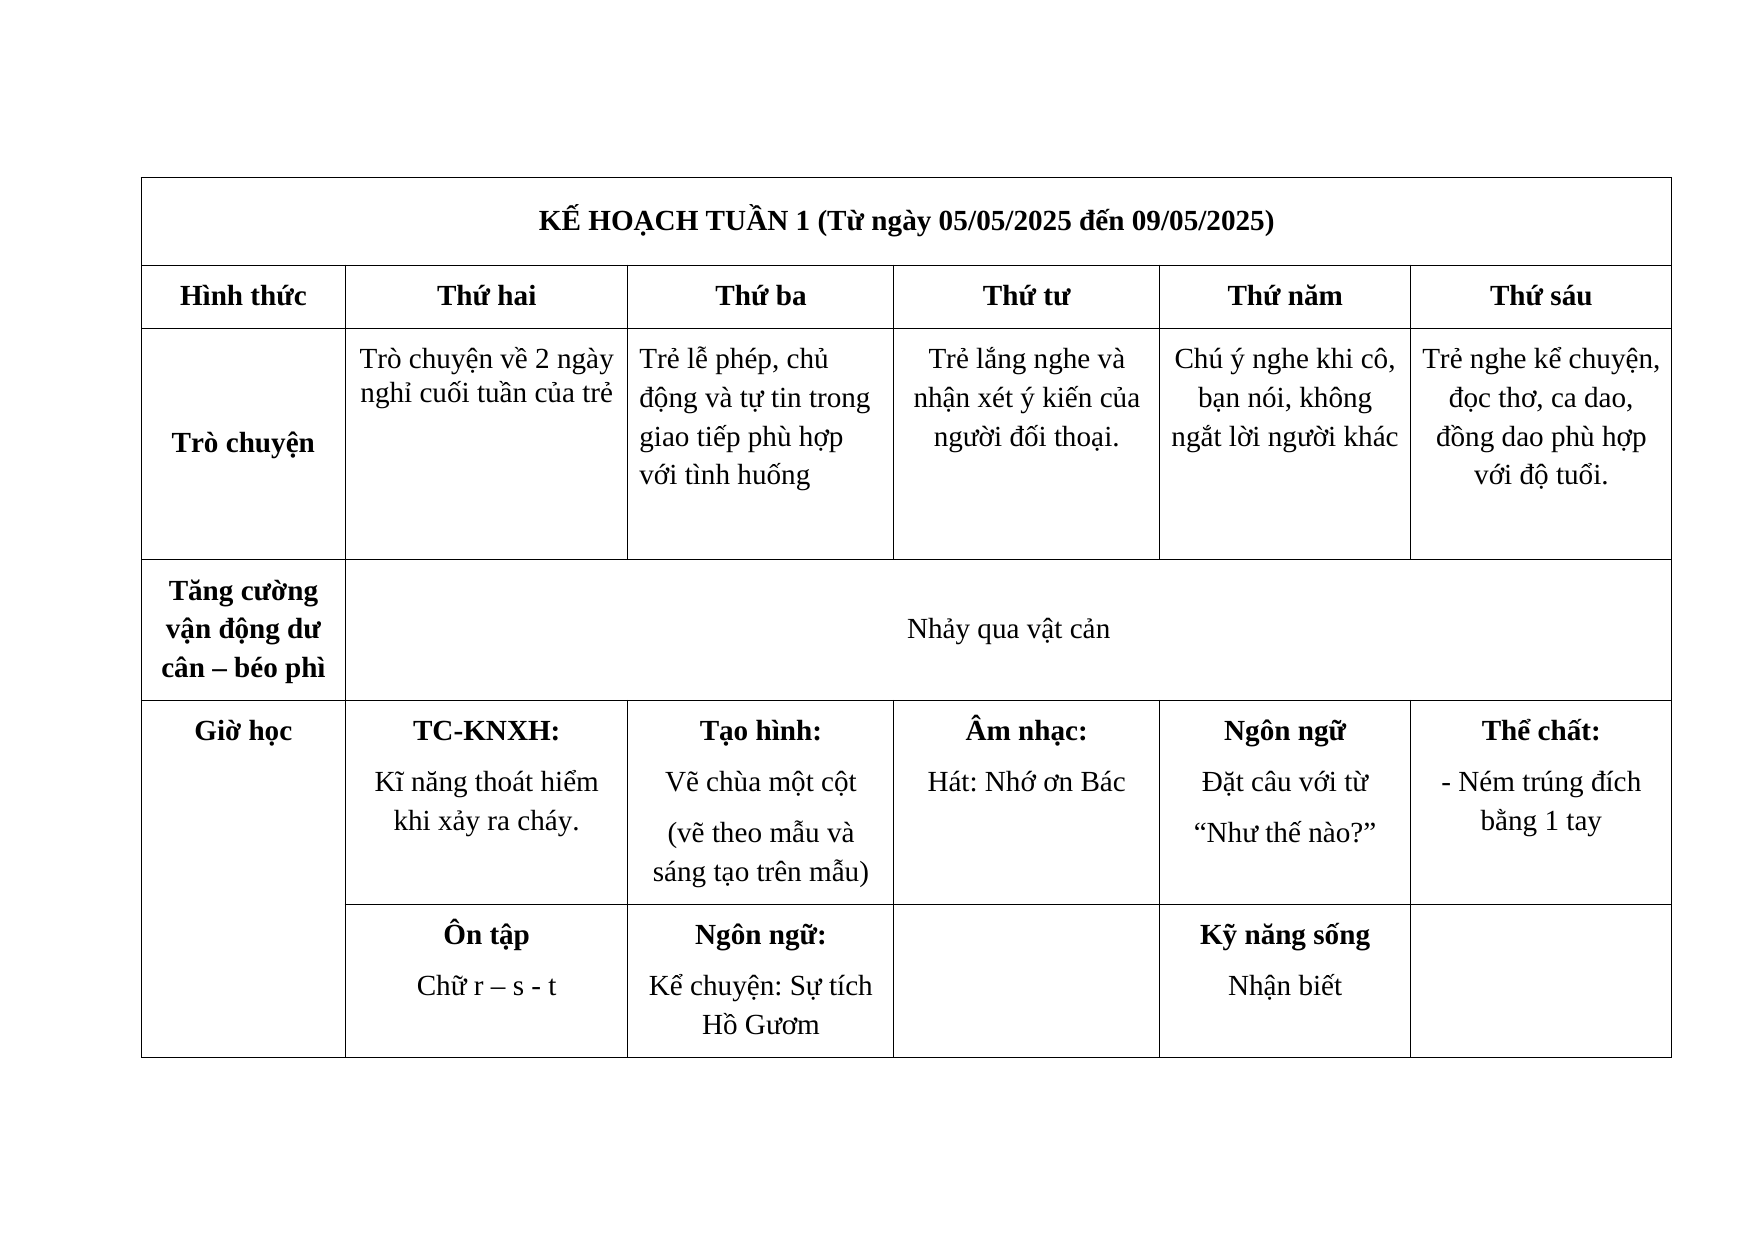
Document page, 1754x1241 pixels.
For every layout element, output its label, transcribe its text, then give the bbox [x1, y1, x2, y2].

table_header KẾ HOẠCH TUẦN 1 (Từ ngày 05/05/2025 đến 09/05/2025) [142, 178, 1671, 264]
table_cell Trẻ lễ phép, chủ động và tự tin trong giao tiếp phù hợp với tình huống [628, 329, 893, 559]
table_cell [1411, 905, 1671, 1057]
table_cell Trò chuyện về 2 ngày nghỉ cuối tuần của trẻ [346, 329, 627, 559]
table_cell Hình thức [142, 266, 345, 328]
table_cell Trẻ nghe kể chuyện, đọc thơ, ca dao, đồng dao phù hợp với độ tuổi. [1411, 329, 1671, 559]
table_cell Tăng cường vận động dư cân – béo phì [142, 560, 345, 700]
table_cell Nhảy qua vật cản [346, 560, 1671, 700]
table_cell Tạo hình: Vẽ chùa một cột (vẽ theo mẫu và sáng tạo trên mẫu) [628, 701, 893, 904]
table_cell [1160, 905, 1410, 1057]
table_cell [894, 905, 1159, 1057]
table_cell Trẻ lắng nghe và nhận xét ý kiến của người đối thoại. [894, 329, 1159, 559]
table_cell Giờ học [142, 701, 345, 1057]
table_cell Chú ý nghe khi cô, bạn nói, không ngắt lời người khác [1160, 329, 1410, 559]
table_cell Trò chuyện [142, 329, 345, 559]
table_cell Thứ ba [628, 266, 893, 328]
table_cell Thứ tư [894, 266, 1159, 328]
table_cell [346, 905, 627, 1057]
table_cell Thứ năm [1160, 266, 1410, 328]
table_cell TC-KNXH: Kĩ năng thoát hiểm khi xảy ra cháy. [346, 701, 627, 904]
table_cell Âm nhạc: Hát: Nhớ ơn Bác [894, 701, 1159, 904]
table_cell Thứ sáu [1411, 266, 1671, 328]
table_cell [628, 905, 893, 1057]
table_cell Ngôn ngữ Đặt câu với từ “Như thế nào?” [1160, 701, 1410, 904]
table_cell Thể chất: - Ném trúng đích bằng 1 tay [1411, 701, 1671, 904]
table_cell Thứ hai [346, 266, 627, 328]
